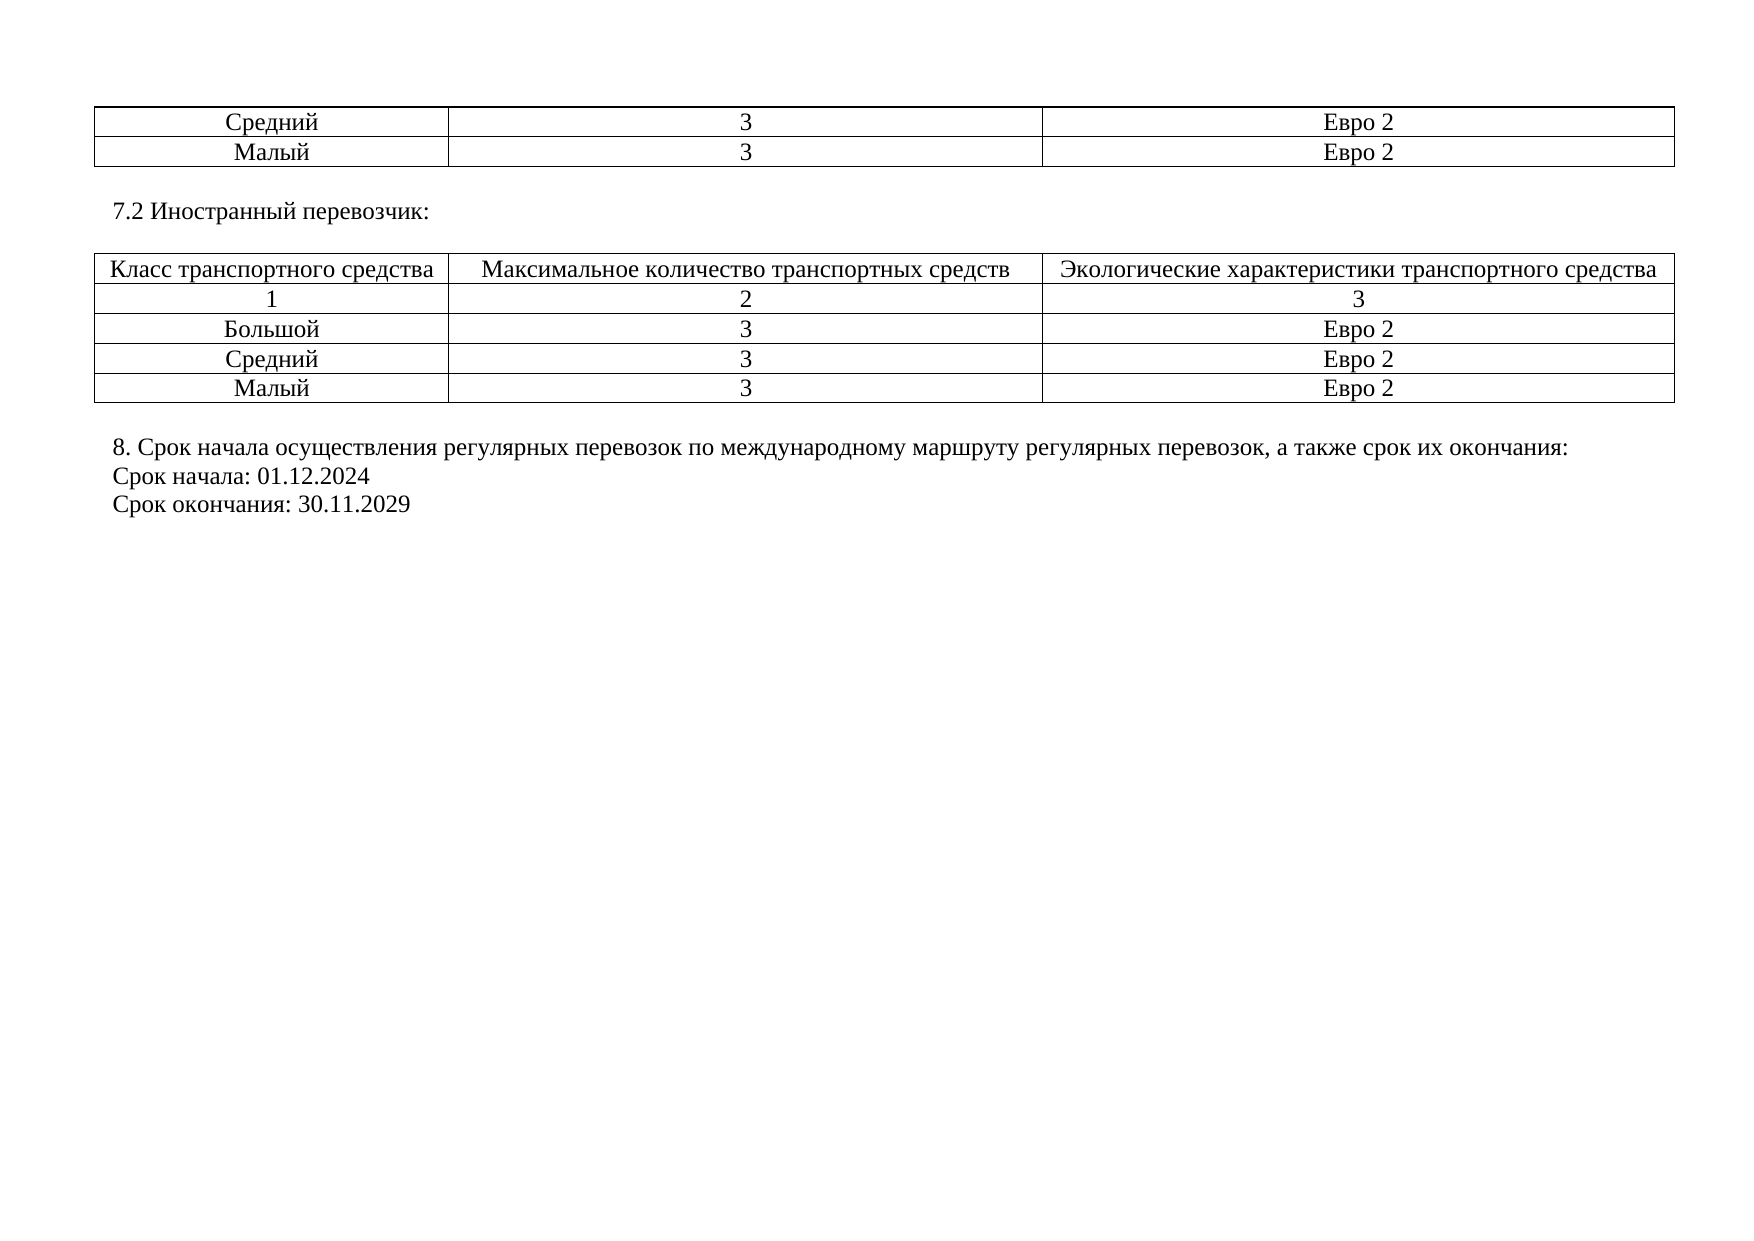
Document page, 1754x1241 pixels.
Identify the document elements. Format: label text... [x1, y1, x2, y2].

table_header Класс транспортного средства [95, 254, 448, 283]
table_cell Средний [95, 108, 448, 136]
text Срок начала: 01.12.2024 [112, 461, 1695, 489]
table_cell 2 [449, 284, 1042, 313]
table_cell 3 [449, 108, 1042, 136]
table_cell Евро 2 [1043, 374, 1674, 402]
table_cell Малый [95, 374, 448, 402]
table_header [449, 254, 1042, 283]
table_cell Малый [95, 137, 448, 166]
table_cell 3 [1043, 284, 1674, 313]
table_cell 3 [449, 137, 1042, 166]
text Срок окончания: 30.11.2029 [112, 489, 1695, 518]
table_cell Евро 2 [1043, 137, 1674, 166]
table_cell Большой [95, 314, 448, 343]
table_cell Евро 2 [1043, 344, 1674, 372]
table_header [1043, 254, 1674, 283]
table_cell Евро 2 [1043, 108, 1674, 136]
table_cell Евро 2 [1043, 314, 1674, 343]
table_cell 3 [449, 314, 1042, 343]
text 7.2 Иностранный перевозчик: [112, 196, 1695, 224]
table_cell Средний [95, 344, 448, 372]
text 8. Срок начала осуществления регулярных перевозок по международному маршруту регулярных перевозок, а также срок их окончания: [112, 432, 1695, 461]
table_cell 3 [449, 374, 1042, 402]
table_cell 3 [449, 344, 1042, 372]
table_cell 1 [95, 284, 448, 313]
